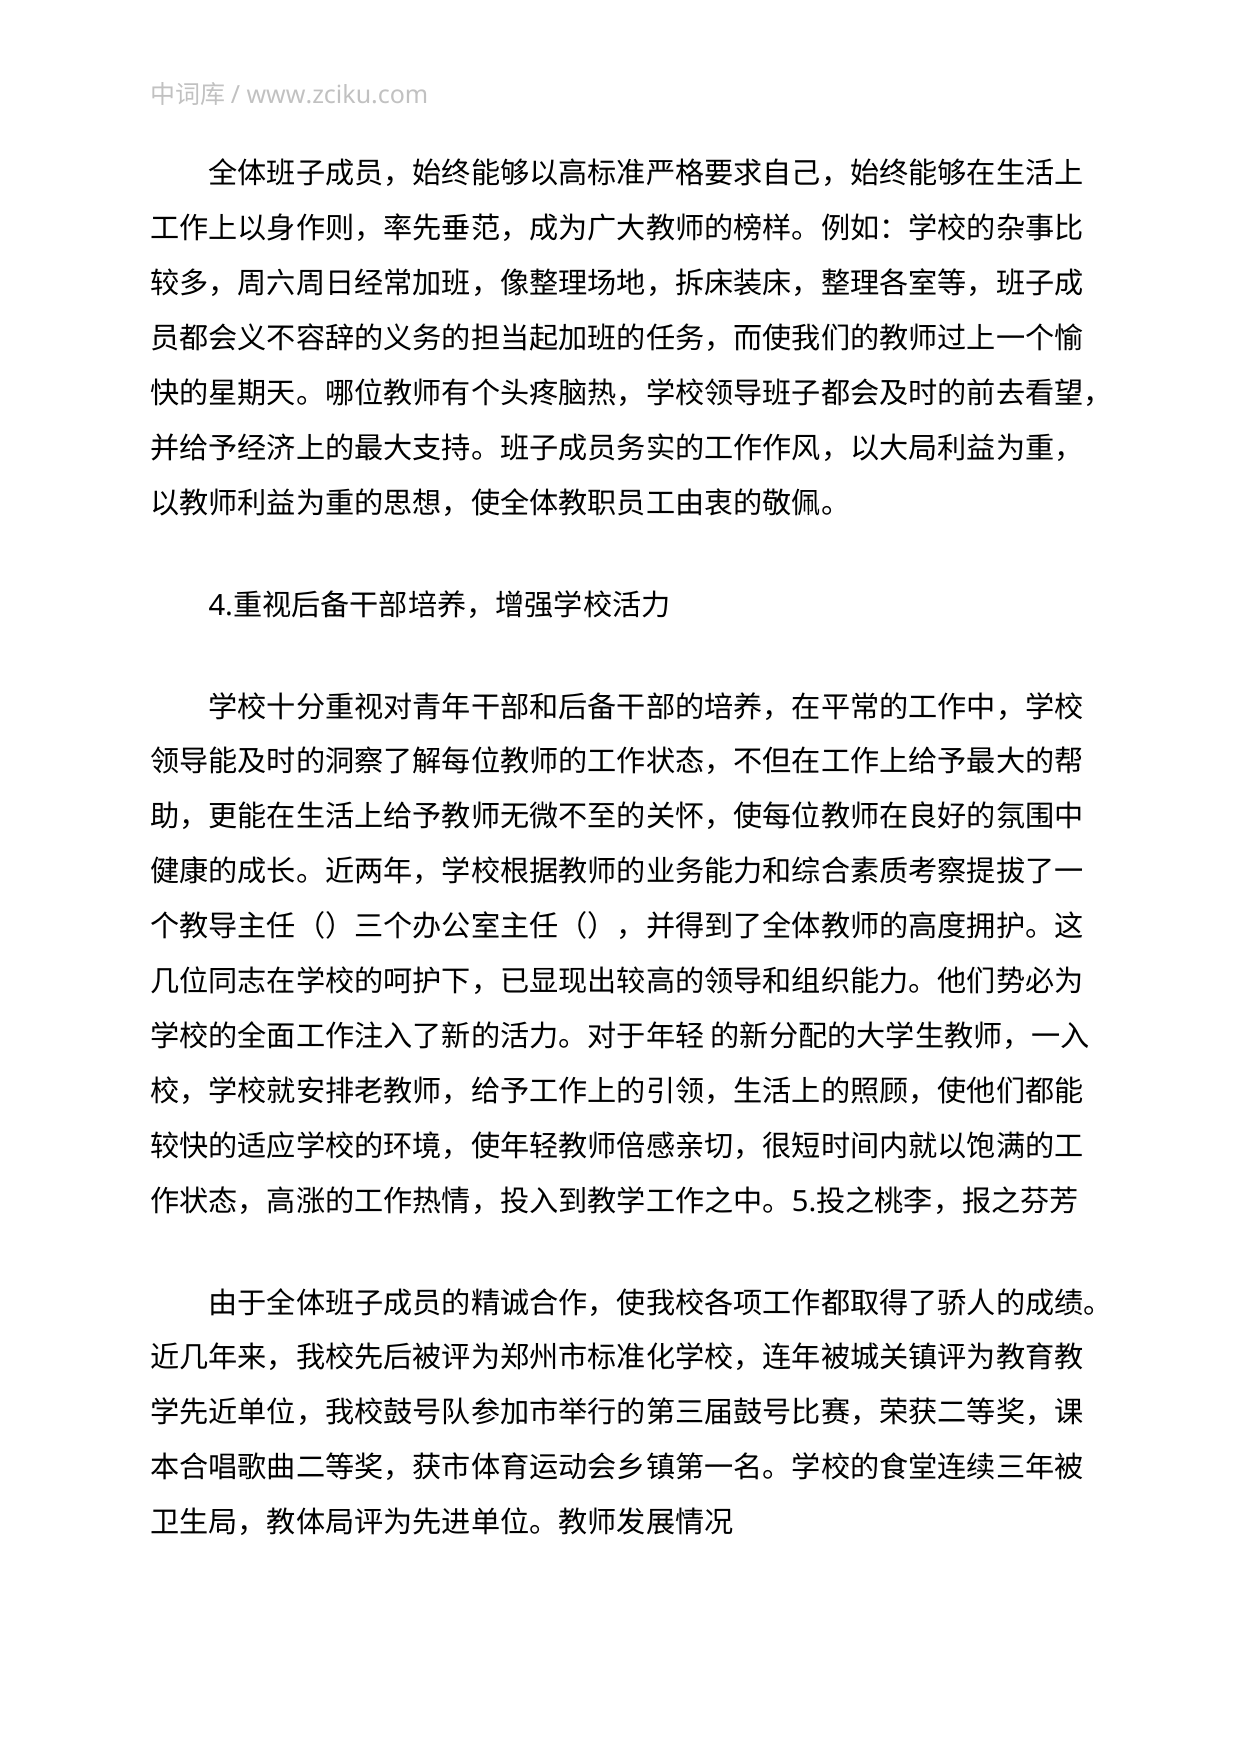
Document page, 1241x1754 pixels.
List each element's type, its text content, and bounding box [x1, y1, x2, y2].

text 学校十分重视对青年干部和后备干部的培养，在平常的工作中，学校领导能及时的洞察了解每位教师的工作状态，不但在工作上给予最大的帮助，更能在生活上给予教师无微不至的关怀，使每位教师在良好的氛围中健康的成长。近两年，学校根据教师的业务能力和综合素质考察提拔了一个教导主任（）三个办公室主任（），并得到了全体教师的高度拥护。这几位同志在学校的呵护下，已显现出较高的领导和组织能力。他们势必为学校的全面工作注入了新的活力。对于年轻 的新分配的大学生教师，一入校，学校就安排老教师，给予工作上的引领，生活上的照顾，使他们都能较快的适应学校的环境，使年轻教师倍感亲切，很短时间内就以饱满的工作状态，高涨的工作热情，投入到教学工作之中。5.投之桃李，报之芬芳 [150, 683, 1090, 1219]
text 4.重视后备干部培养，增强学校活力 [150, 581, 1090, 623]
text 全体班子成员，始终能够以高标准严格要求自己，始终能够在生活上工作上以身作则，率先垂范，成为广大教师的榜样。例如：学校的杂事比较多，周六周日经常加班，像整理场地，拆床装床，整理各室等，班子成员都会义不容辞的义务的担当起加班的任务，而使我们的教师过上一个愉快的星期天。哪位教师有个头疼脑热，学校领导班子都会及时的前去看望，并给予经济上的最大支持。班子成员务实的工作作风，以大局利益为重，以教师利益为重的思想，使全体教职员工由衷的敬佩。 [150, 150, 1090, 522]
text 由于全体班子成员的精诚合作，使我校各项工作都取得了骄人的成绩。近几年来，我校先后被评为郑州市标准化学校，连年被城关镇评为教育教学先近单位，我校鼓号队参加市举行的第三届鼓号比赛，荣获二等奖，课本合唱歌曲二等奖，获市体育运动会乡镇第一名。学校的食堂连续三年被卫生局，教体局评为先进单位。教师发展情况 [150, 1279, 1090, 1541]
